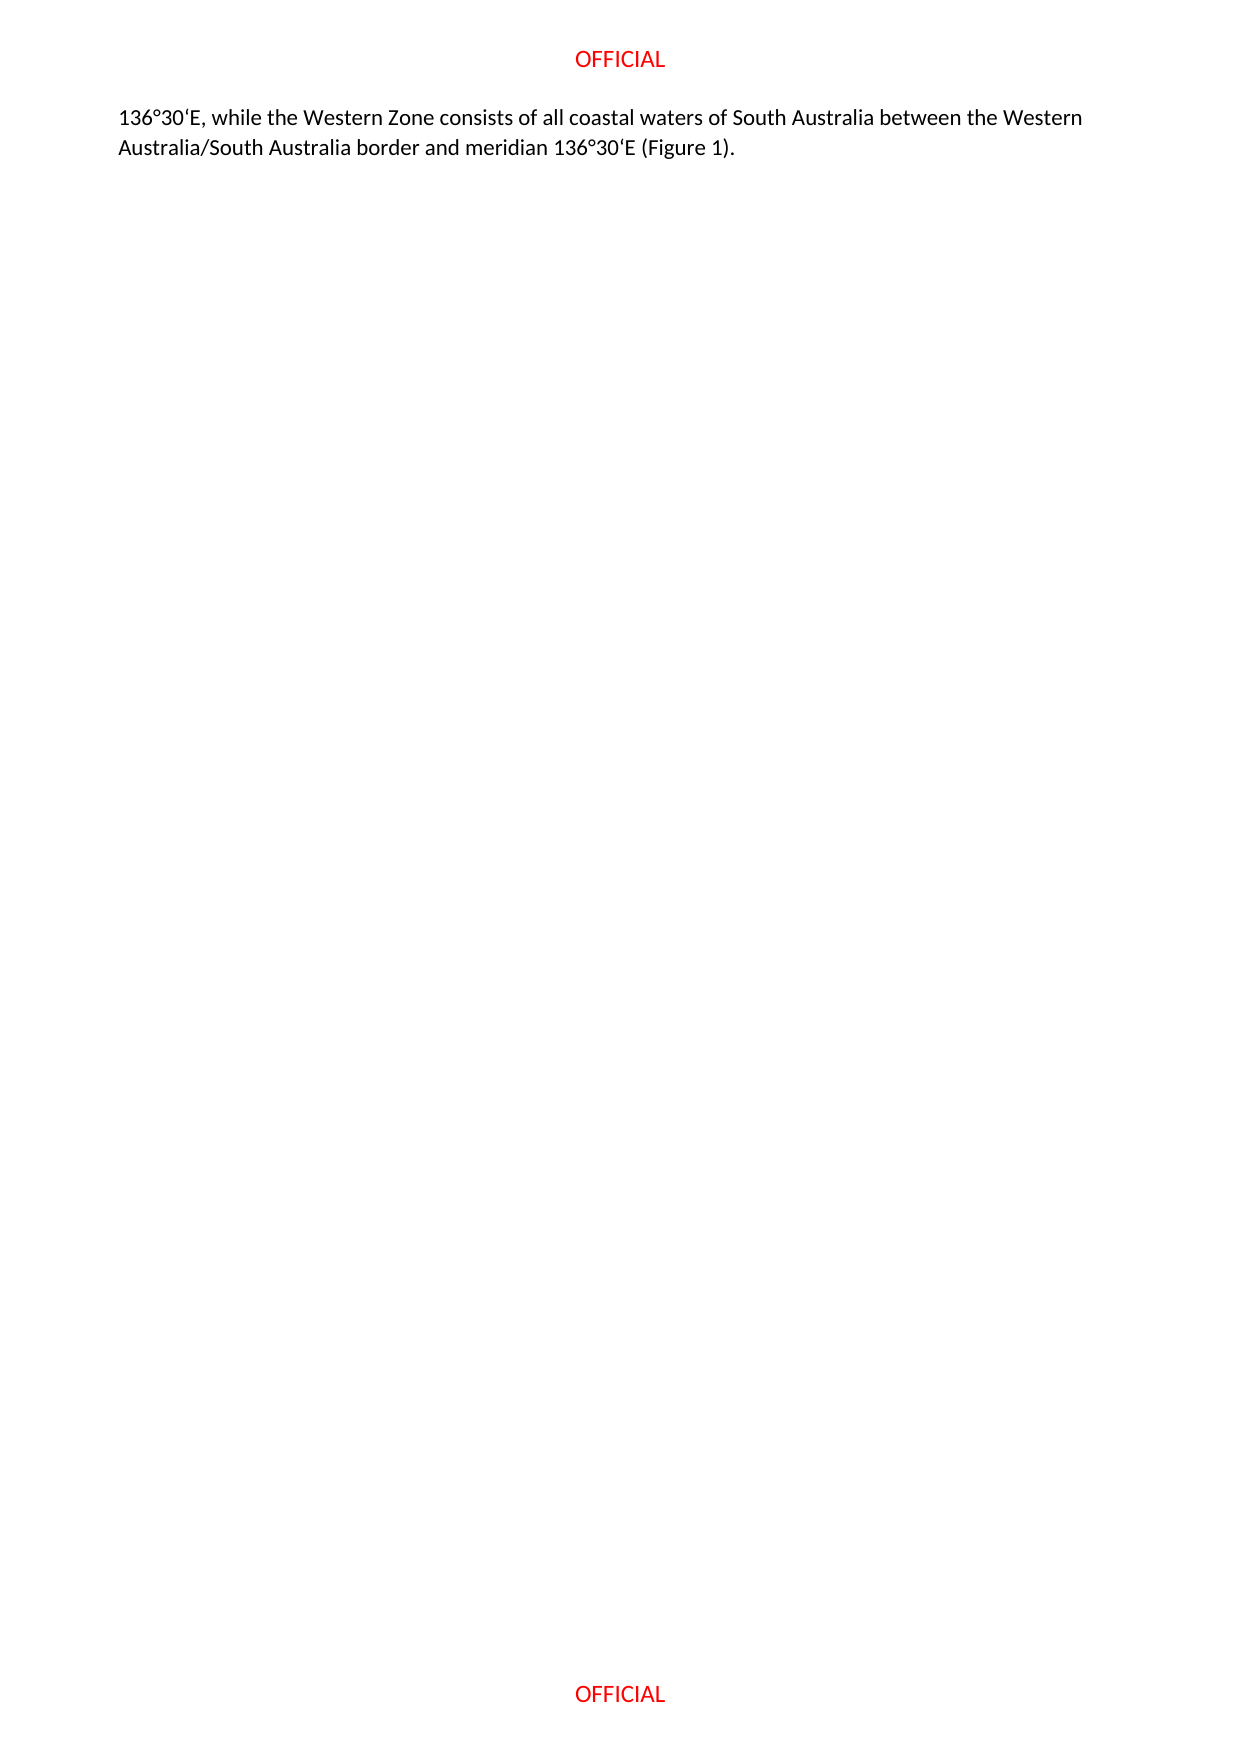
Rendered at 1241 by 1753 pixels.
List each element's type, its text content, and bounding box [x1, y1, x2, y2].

text The commercial SAAF is managed in three separate fishery management zones: the Southern Zone, Central Zone and Western Zone. The Southern Zone includes coastal waters from the South Australia/Victoria border to the mouth of the Murray River with the exception of the Coorong and waters inside (Figure 1). The Central Zone consists of coastal waters of South Australia between the Murray Mouth and meridian 136°30‘E, while the Western Zone consists of all coastal waters of South Australia between the Western Australia/South Australia border and meridian 136°30‘E (Figure 1). [118, 103, 1122, 161]
